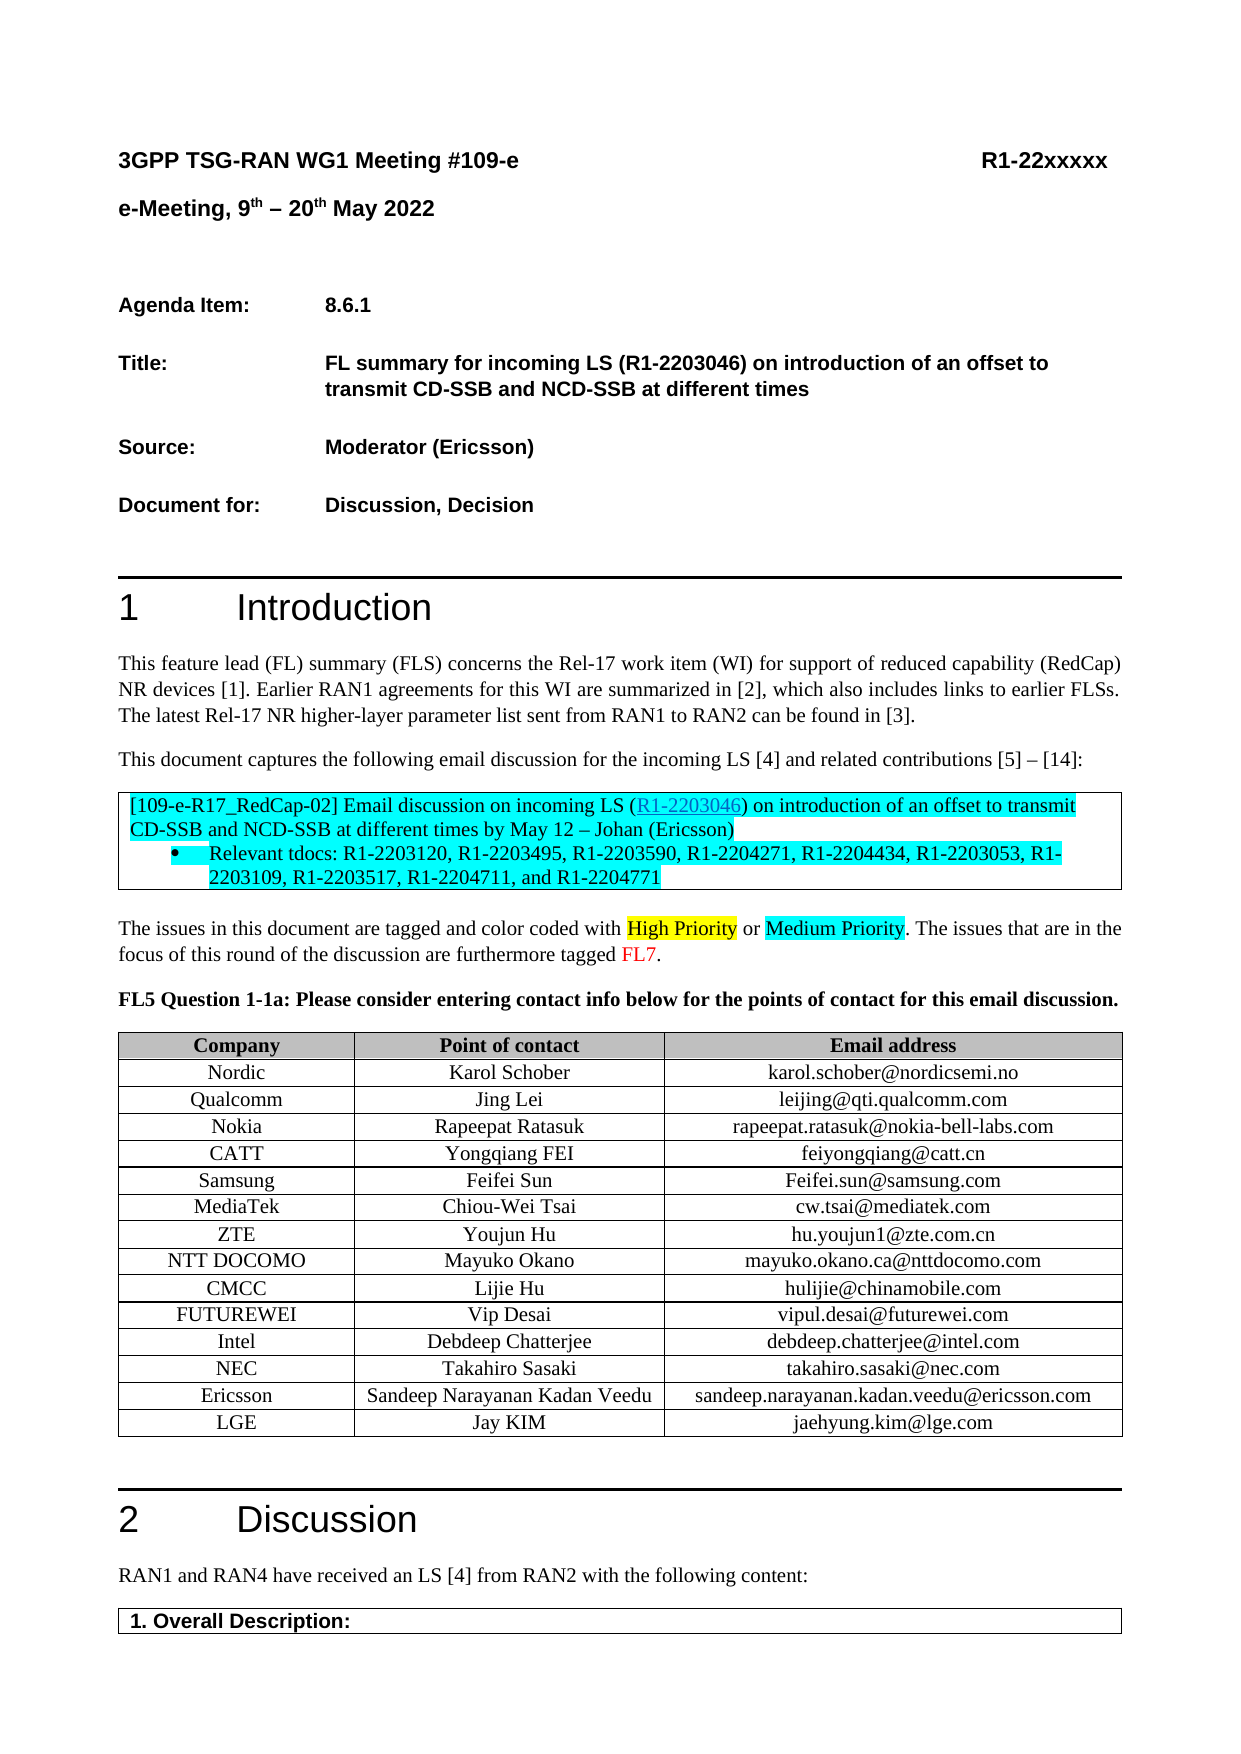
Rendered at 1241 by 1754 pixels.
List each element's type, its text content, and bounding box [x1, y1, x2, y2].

table_cell debdeep.chatterjee@intel.com [665, 1329, 1122, 1355]
table_cell Qualcomm [119, 1087, 354, 1112]
text e-Meeting, 9th – 20th May 2022 [118, 195, 1122, 273]
table_cell ZTE [119, 1221, 354, 1247]
table_cell mayuko.okano.ca@nttdocomo.com [665, 1249, 1122, 1274]
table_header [119, 1609, 1121, 1633]
table_header Point of contact [355, 1033, 664, 1058]
table_cell NEC [119, 1356, 354, 1382]
table_cell leijing@qti.qualcomm.com [665, 1087, 1122, 1112]
table_cell CMCC [119, 1275, 354, 1301]
text This feature lead (FL) summary (FLS) concerns the Rel-17 work item (WI) for support of reduced capability (RedCap) NR devices [1]. Earlier RAN1 agreements for this WI are summarized in [2], which also includes links to earlier FLSs. The latest Rel-17 NR higher-layer parameter list sent from RAN1 to RAN2 can be found in [3]. [118, 651, 1122, 727]
table_cell Yongqiang FEI [355, 1141, 664, 1166]
text This document captures the following email discussion for the incoming LS [4] and related contributions [5] – [14]: [118, 747, 1122, 771]
table_cell feiyongqiang@catt.cn [665, 1141, 1122, 1166]
table_header Company [119, 1033, 354, 1058]
table_cell Intel [119, 1329, 354, 1355]
table_cell Sandeep Narayanan Kadan Veedu [355, 1383, 664, 1409]
table_cell Debdeep Chatterjee [355, 1329, 664, 1355]
text Document for: Discussion, Decision [118, 493, 1122, 517]
table_cell cw.tsai@mediatek.com [665, 1195, 1122, 1220]
table_cell karol.schober@nordicsemi.no [665, 1060, 1122, 1086]
table_cell Feifei.sun@samsung.com [665, 1168, 1122, 1193]
table_cell LGE [119, 1410, 354, 1436]
table_cell Nordic [119, 1060, 354, 1086]
table_header Email address [665, 1033, 1122, 1058]
table_cell Mayuko Okano [355, 1249, 664, 1274]
table_cell hu.youjun1@zte.com.cn [665, 1221, 1122, 1247]
subtitle 2 Discussion [118, 1491, 1122, 1541]
table_cell hulijie@chinamobile.com [665, 1275, 1122, 1301]
table_cell Samsung [119, 1168, 354, 1193]
table_cell Youjun Hu [355, 1221, 664, 1247]
table_cell Vip Desai [355, 1303, 664, 1328]
table_cell MediaTek [119, 1195, 354, 1220]
text 3GPP TSG-RAN WG1 Meeting #109-e R1-22xxxxx [118, 147, 1122, 174]
table_cell sandeep.narayanan.kadan.veedu@ericsson.com [665, 1383, 1122, 1409]
table_cell Jing Lei [355, 1087, 664, 1112]
table_cell Jay KIM [355, 1410, 664, 1436]
table_cell Ericsson [119, 1383, 354, 1409]
table_cell Takahiro Sasaki [355, 1356, 664, 1382]
table_cell Chiou-Wei Tsai [355, 1195, 664, 1220]
text Source: Moderator (Ericsson) [118, 435, 1122, 485]
subtitle 1 Introduction [118, 579, 1122, 628]
table_cell Karol Schober [355, 1060, 664, 1086]
table_cell rapeepat.ratasuk@nokia-bell-labs.com [665, 1114, 1122, 1139]
table_cell FUTUREWEI [119, 1303, 354, 1328]
text The issues in this document are tagged and color coded with High Priority or Medium Priority. The issues that are in the focus of this round of the discussion are furthermore tagged FL7. [118, 890, 1122, 966]
table_cell jaehyung.kim@lge.com [665, 1410, 1122, 1436]
table_cell Feifei Sun [355, 1168, 664, 1193]
table_cell Lijie Hu [355, 1275, 664, 1301]
table_cell Nokia [119, 1114, 354, 1139]
table_cell NTT DOCOMO [119, 1249, 354, 1274]
text Title: FL summary for incoming LS (R1-2203046) on introduction of an offset to transmit CD-SSB and NCD-SSB at different times [118, 351, 1122, 427]
text RAN1 and RAN4 have received an LS [4] from RAN2 with the following content: [118, 1563, 1122, 1587]
table_cell takahiro.sasaki@nec.com [665, 1356, 1122, 1382]
text FL5 Question 1-1a: Please consider entering contact info below for the points of contact for this email discussion. [118, 987, 1122, 1011]
table_cell Rapeepat Ratasuk [355, 1114, 664, 1139]
table_cell vipul.desai@futurewei.com [665, 1303, 1122, 1328]
table_cell CATT [119, 1141, 354, 1166]
table_header [109-e-R17_RedCap-02] Email discussion on incoming LS (R1-2203046) on introduction of an offset to transmit CD-SSB and NCD-SSB at different times by May 12 – Johan (Ericsson) Relevant tdocs: R1-2203120, R1-2203495, R1-2203590, R1-2204271, R1-2204434, R1-2203053, R1-2203109, R1-2203517, R1-2204711, and R1-2204771 [661, 793, 1121, 889]
text Agenda Item: 8.6.1 [118, 293, 1122, 343]
